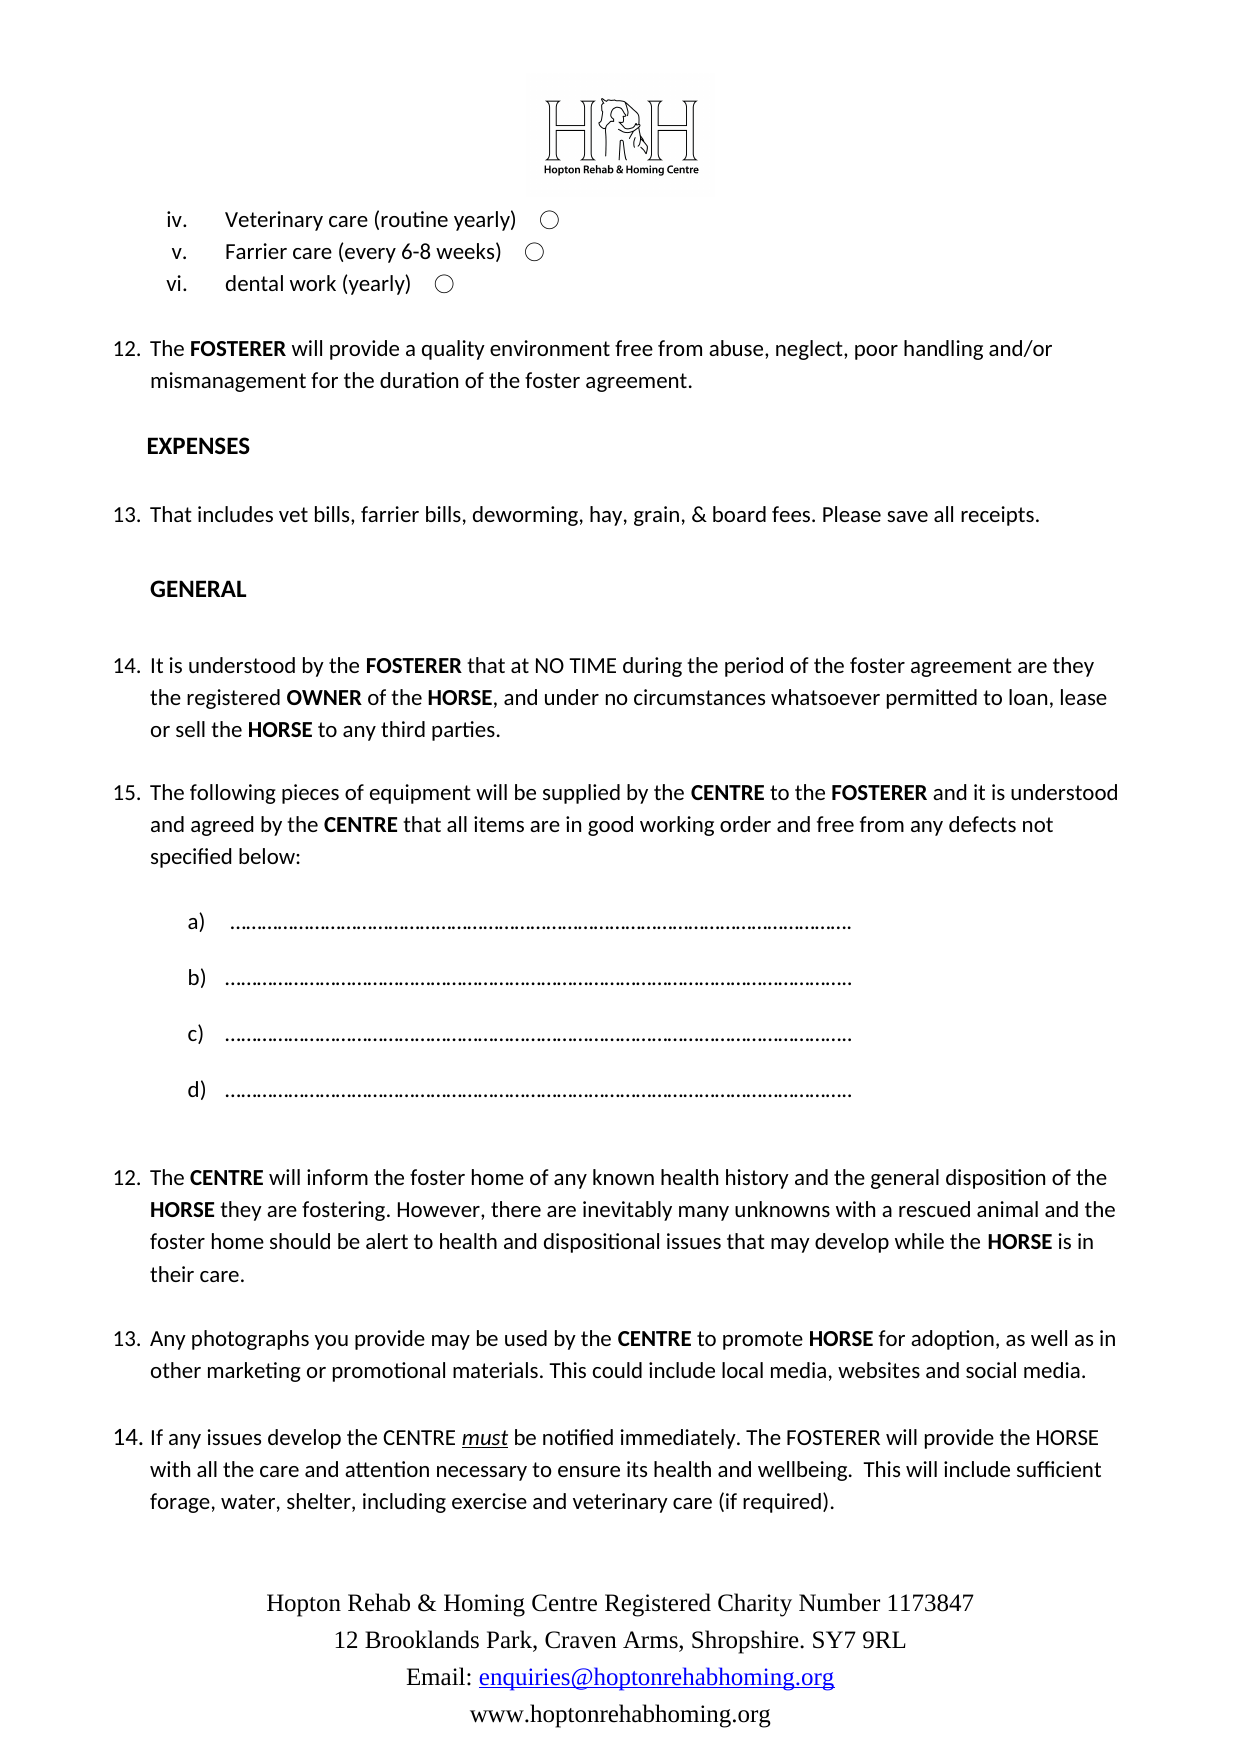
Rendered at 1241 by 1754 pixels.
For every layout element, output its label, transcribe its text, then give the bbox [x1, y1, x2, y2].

list ……………………………………………………………………………………………………….. [187, 963, 1128, 991]
list ……………………………………………………………………………………………………….. [187, 1075, 1128, 1103]
list Veterinary care (routine yearly) ​⃝ [187, 205, 1128, 233]
list The following pieces of equipment will be supplied by the CENTRE to the FOSTERER and it is understood and agreed by the CENTRE that all items are in good working order and free from any defects not specified below: [112, 778, 1128, 870]
text EXPENSES [112, 430, 1128, 461]
list If any issues develop the CENTRE must be notified immediately. The FOSTERER will provide the HORSE with all the care and attention necessary to ensure its health and wellbeing. This will include sufficient forage, water, shelter, including exercise and veterinary care (if required). [112, 1421, 1128, 1516]
list The CENTRE will inform the foster home of any known health history and the general disposition of the HORSE they are fostering. However, there are inevitably many unknowns with a rescued animal and the foster home should be alert to health and dispositional issues that may develop while the HORSE is in their care. [112, 1163, 1128, 1288]
list It is understood by the FOSTERER that at NO TIME during the period of the foster agreement are they the registered OWNER of the HORSE, and under no circumstances whatsoever permitted to loan, lease or sell the HORSE to any third parties. [112, 651, 1128, 744]
list The FOSTERER will provide a quality environment free from abuse, neglect, poor handling and/or mismanagement for the duration of the foster agreement. [112, 334, 1128, 394]
list ……………………………………………………………………………………………………….. [187, 1019, 1128, 1047]
text GENERAL [150, 573, 1128, 603]
picture [525, 73, 715, 197]
list Farrier care (every 6-8 weeks) ​⃝ [187, 237, 1128, 265]
list dental work (yearly) ​⃝ [187, 269, 1128, 297]
list Any photographs you provide may be used by the CENTRE to promote HORSE for adoption, as well as in other marketing or promotional materials. This could include local media, websites and social media. [112, 1324, 1128, 1384]
list That includes vet bills, farrier bills, deworming, hay, grain, & board fees. Please save all receipts. [112, 500, 1128, 528]
list ………………………………………………………………………………………………………. [187, 907, 1128, 935]
